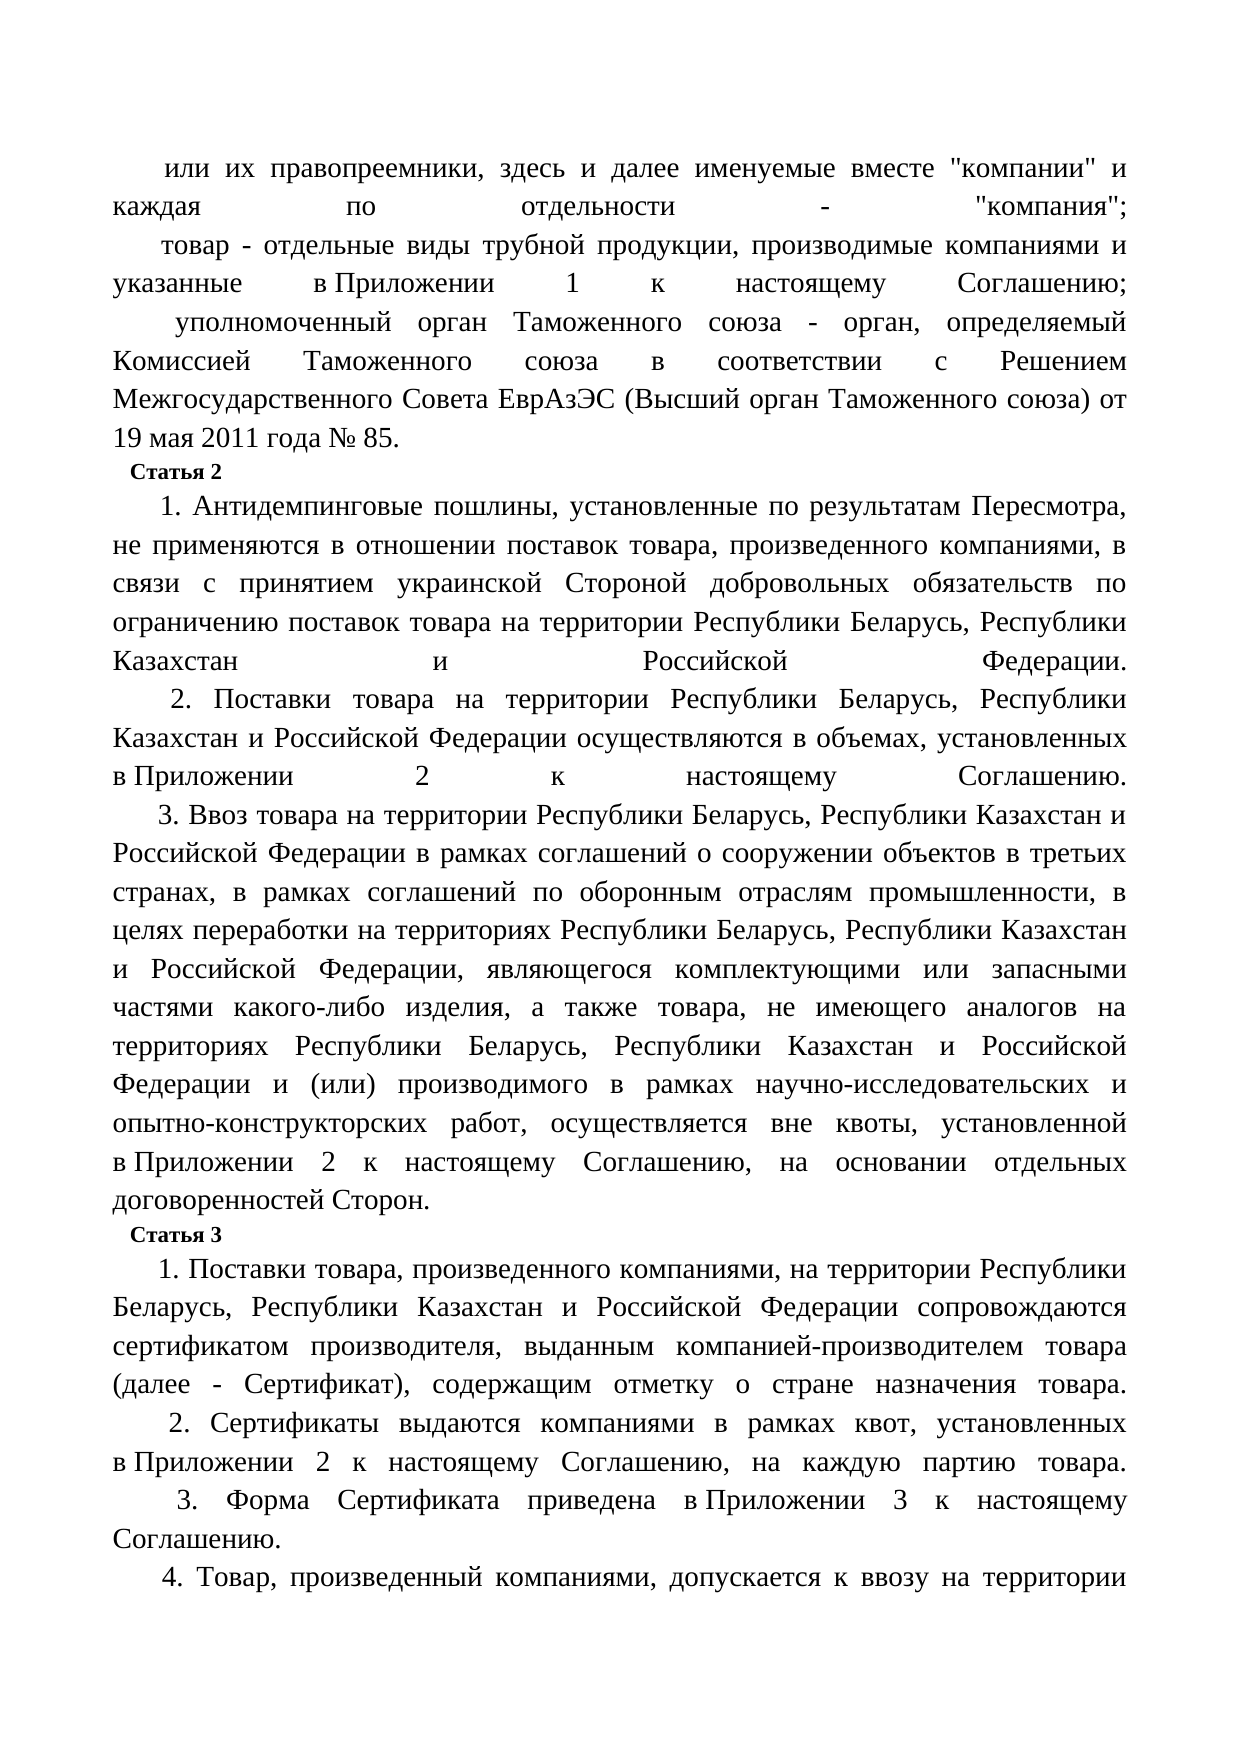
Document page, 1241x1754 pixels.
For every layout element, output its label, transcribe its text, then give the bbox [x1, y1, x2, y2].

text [112, 1251, 1128, 1593]
text 1. Антидемпинговые пошлины, установленные по результатам Пересмотра, не применяются в отношении поставок товара, произведенного компаниями, в связи с принятием украинской Стороной добровольных обязательств по ограничению поставок товара на территории Республики Беларусь, Республики Казахстан и Российской Федерации. 2. Поставки товара на территории Республики Беларусь, Республики Казахстан и Российской Федерации осуществляются в объемах, установленных в Приложении 2 к настоящему Соглашению. 3. Ввоз товара на территории Республики Беларусь, Республики Казахстан и Российской Федерации в рамках соглашений о сооружении объектов в третьих странах, в рамках соглашений по оборонным отраслям промышленности, в целях переработки на территориях Республики Беларусь, Республики Казахстан и Российской Федерации, являющегося комплектующими или запасными частями какого-либо изделия, а также товара, не имеющего аналогов на территориях Республики Беларусь, Республики Казахстан и Российской Федерации и (или) производимого в рамках научно-исследовательских и опытно-конструкторских работ, осуществляется вне квоты, установленной в Приложении 2 к настоящему Соглашению, на основании отдельных договоренностей Сторон. [112, 488, 1128, 1216]
text Статья 3 [112, 1221, 1128, 1247]
text или их правопреемники, здесь и далее именуемые вместе "компании" и каждая по отдельности - "компания"; товар - отдельные виды трубной продукции, производимые компаниями и указанные в Приложении 1 к настоящему Соглашению; уполномоченный орган Таможенного союза - орган, определяемый Комиссией Таможенного союза в соответствии с Решением Межгосударственного Совета ЕврАзЭС (Высший орган Таможенного союза) от 19 мая 2011 года № 85. [112, 150, 1128, 453]
text Статья 2 [112, 458, 1128, 485]
